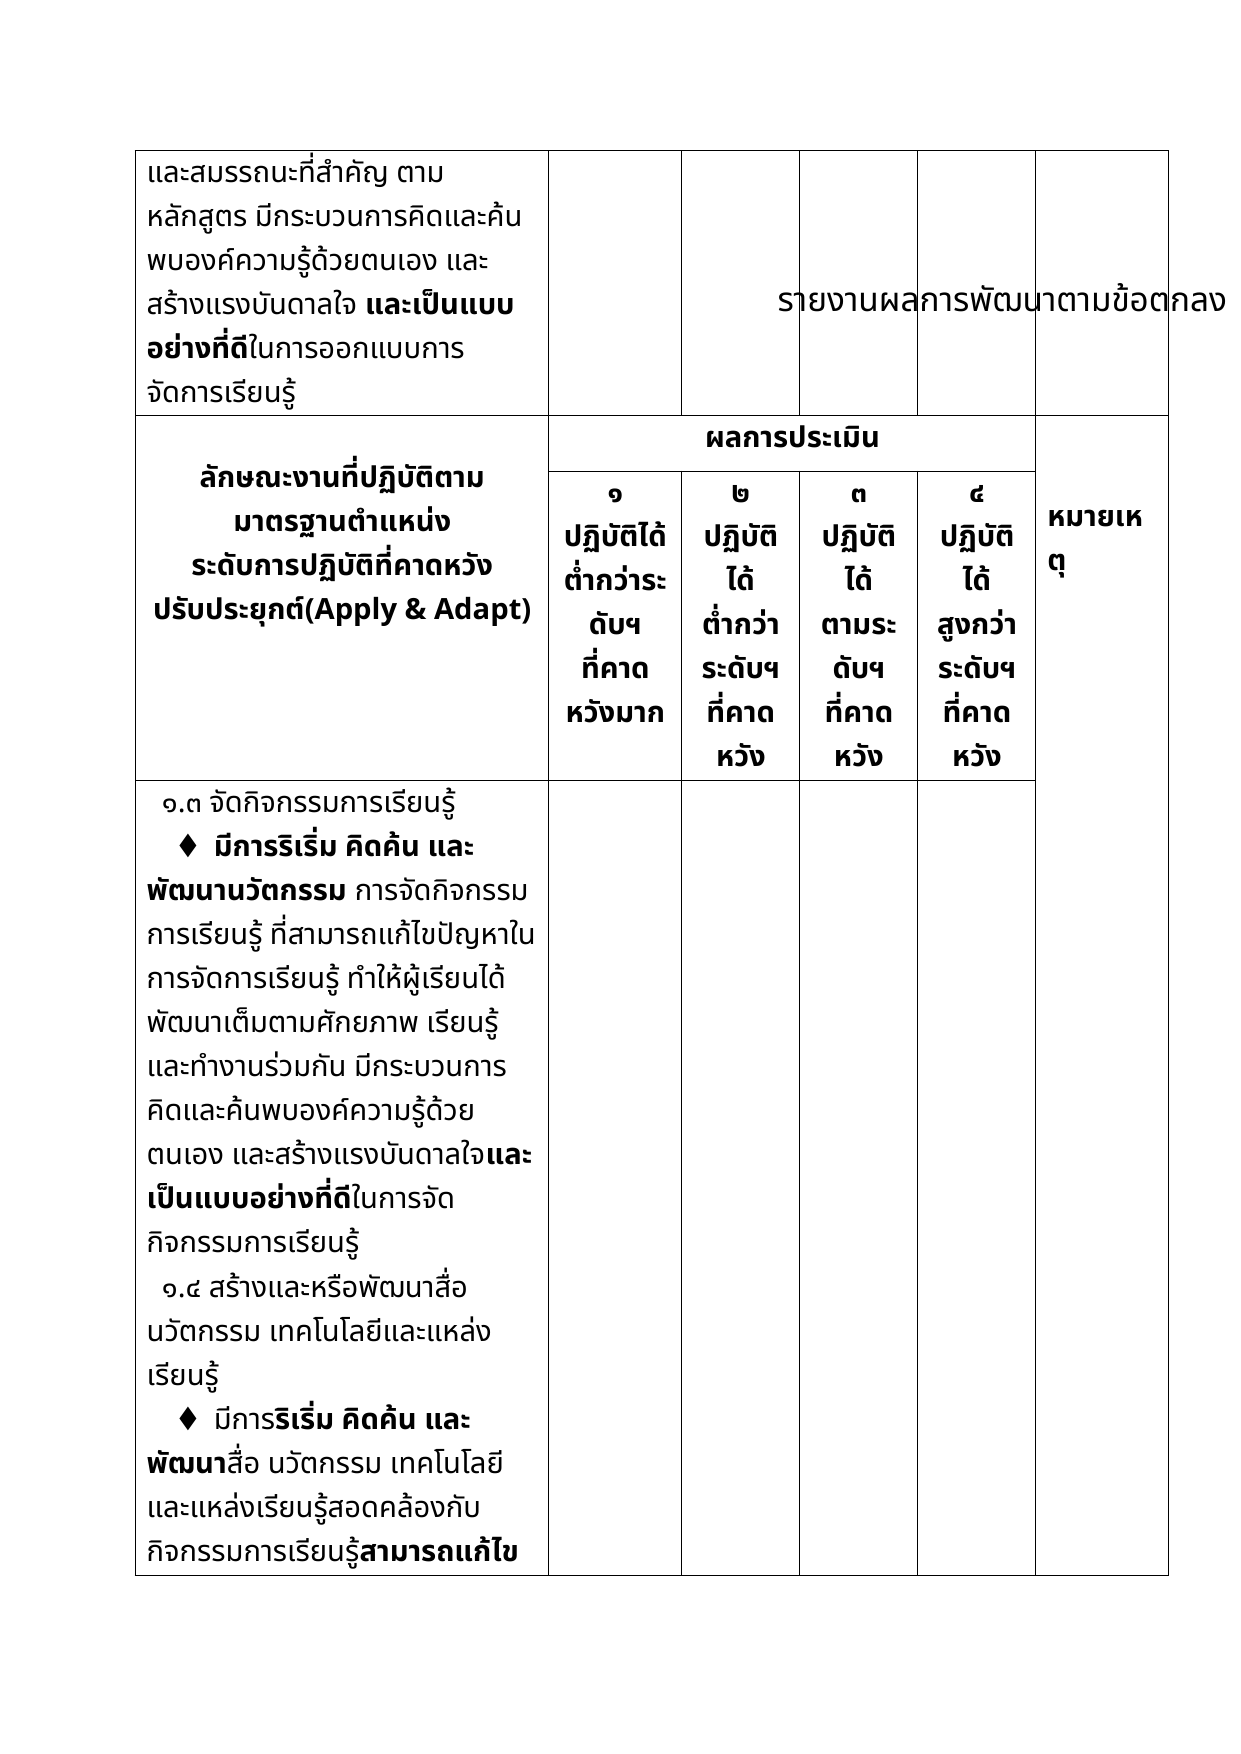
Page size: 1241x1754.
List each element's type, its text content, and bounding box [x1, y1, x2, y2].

table_cell ๑ ปฏิบัติได้ ต่ำกว่าระดับฯ ที่คาดหวังมาก [549, 472, 681, 780]
table_cell [682, 781, 799, 1574]
table_cell [682, 151, 799, 415]
table_cell ๔ ปฏิบัติได้ สูงกว่าระดับฯ ที่คาดหวัง [918, 472, 1035, 780]
table_cell ผลการประเมิน [549, 416, 1035, 471]
table_cell ลักษณะงานที่ปฏิบัติตามมาตรฐานตำแหน่ง ระดับการปฏิบัติที่คาดหวัง ปรับประยุกต์(Apply & Adapt) [136, 416, 548, 780]
table_cell [918, 151, 1035, 415]
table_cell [136, 151, 548, 415]
table_cell ๒ ปฏิบัติได้ ต่ำกว่าระดับฯ ที่คาดหวัง [682, 472, 799, 780]
table_cell ๓ ปฏิบัติได้ ตามระดับฯ ที่คาดหวัง [800, 472, 917, 780]
table_cell [800, 781, 917, 1574]
table_cell [549, 151, 681, 415]
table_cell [136, 781, 548, 1574]
table_cell หมายเหตุ [1036, 416, 1168, 1574]
table_cell [549, 781, 681, 1574]
table_cell [918, 781, 1035, 1574]
table_cell [800, 151, 917, 415]
